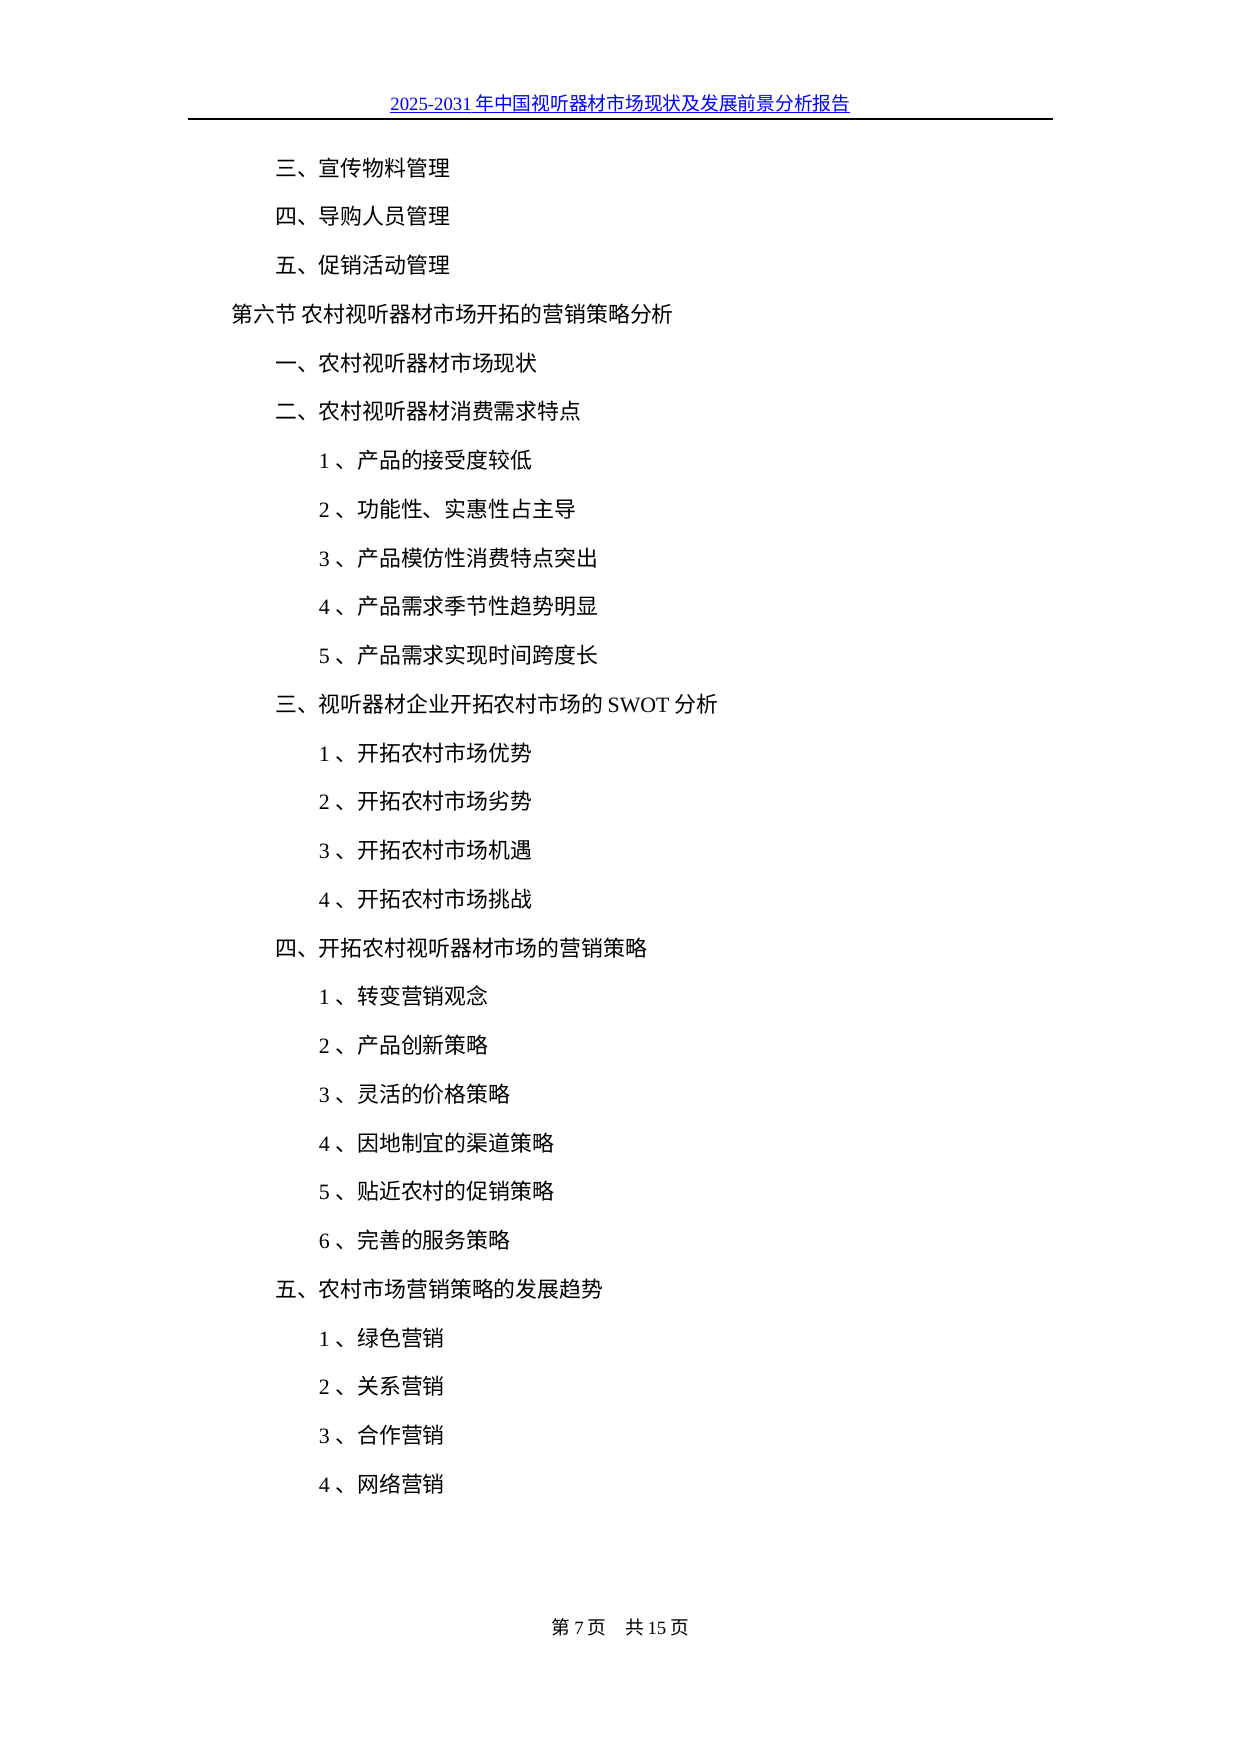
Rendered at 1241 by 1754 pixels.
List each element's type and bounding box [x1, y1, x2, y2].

text [187, 150, 1053, 1499]
